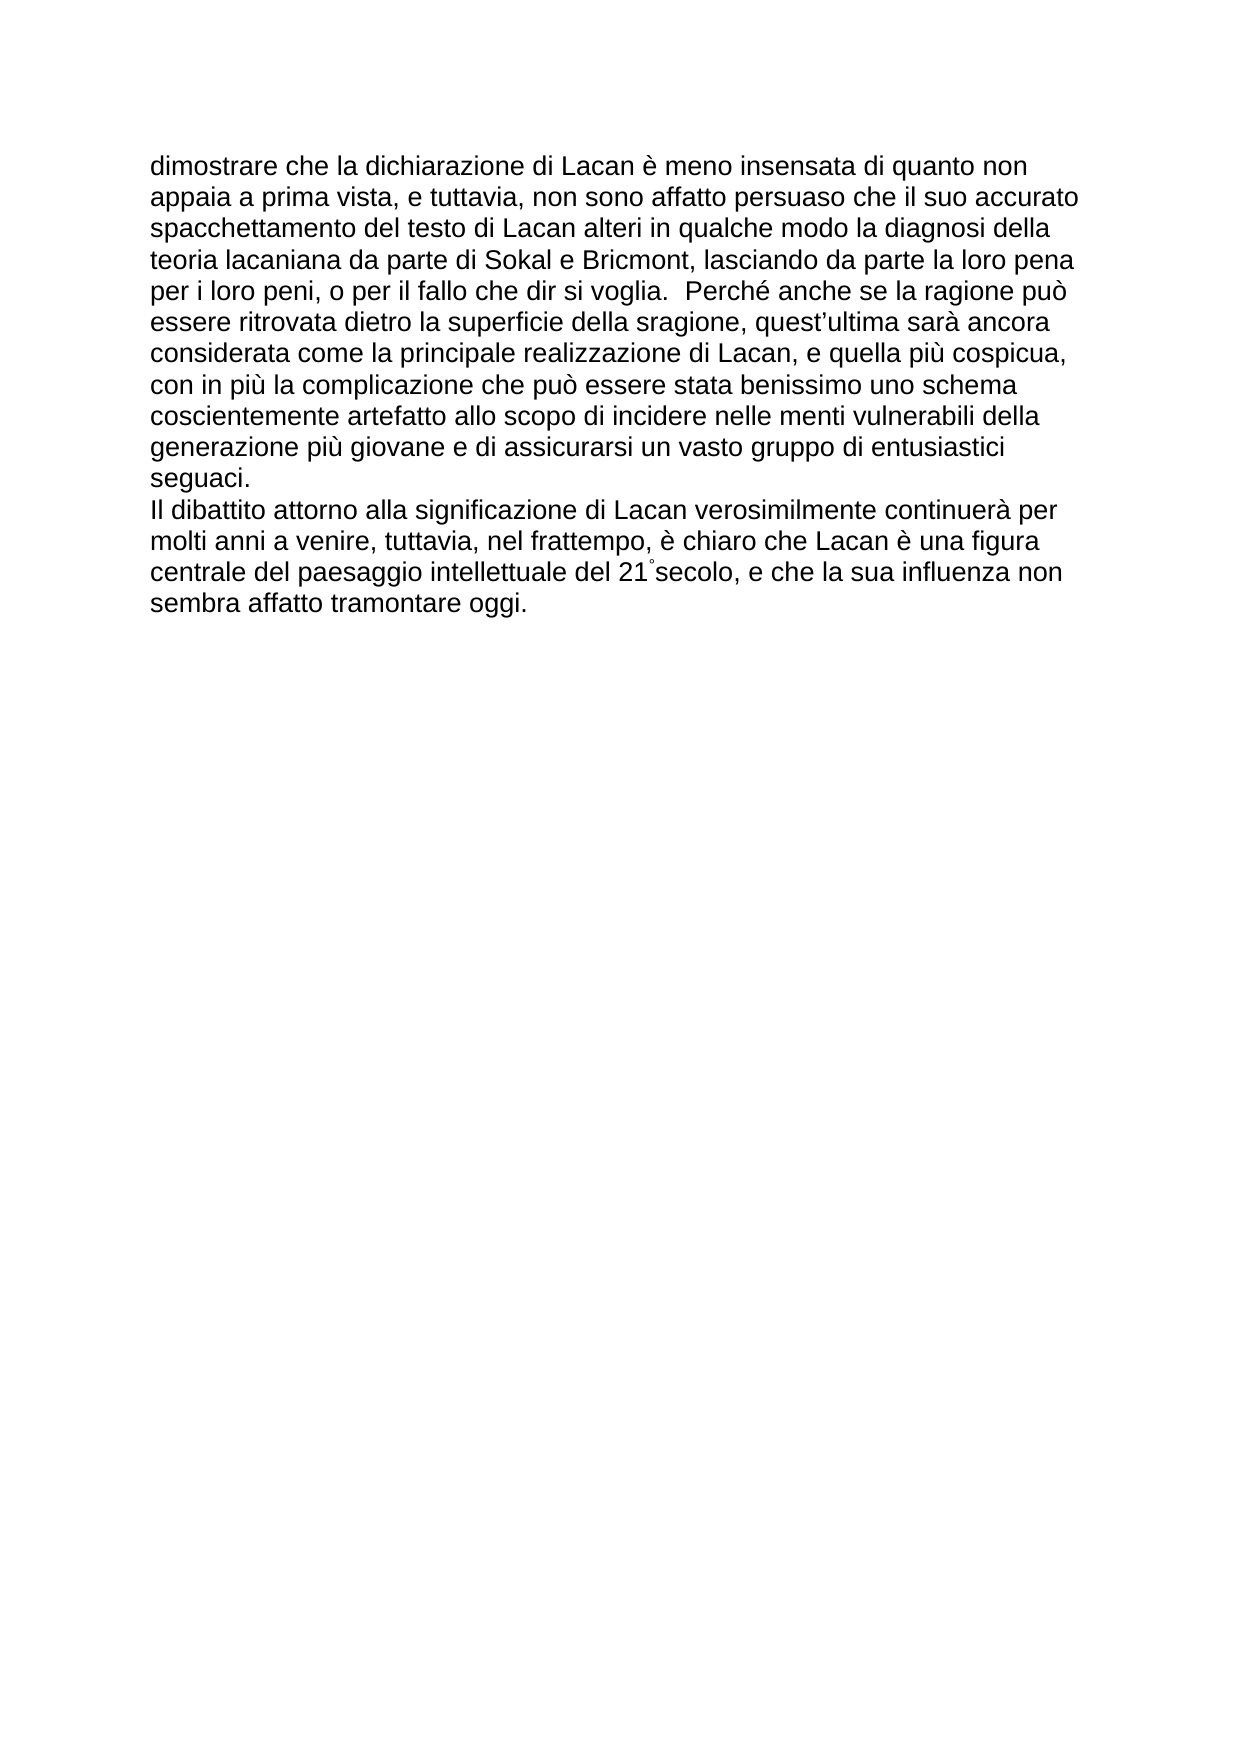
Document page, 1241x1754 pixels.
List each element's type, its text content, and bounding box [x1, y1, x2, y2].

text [150, 150, 1090, 494]
text Il dibattito attorno alla significazione di Lacan verosimilmente continuerà per molti anni a venire, tuttavia, nel frattempo, è chiaro che Lacan è una figura centrale del paesaggio intellettuale del 21°secolo, e che la sua influenza non sembra affatto tramontare oggi. [150, 494, 1090, 619]
